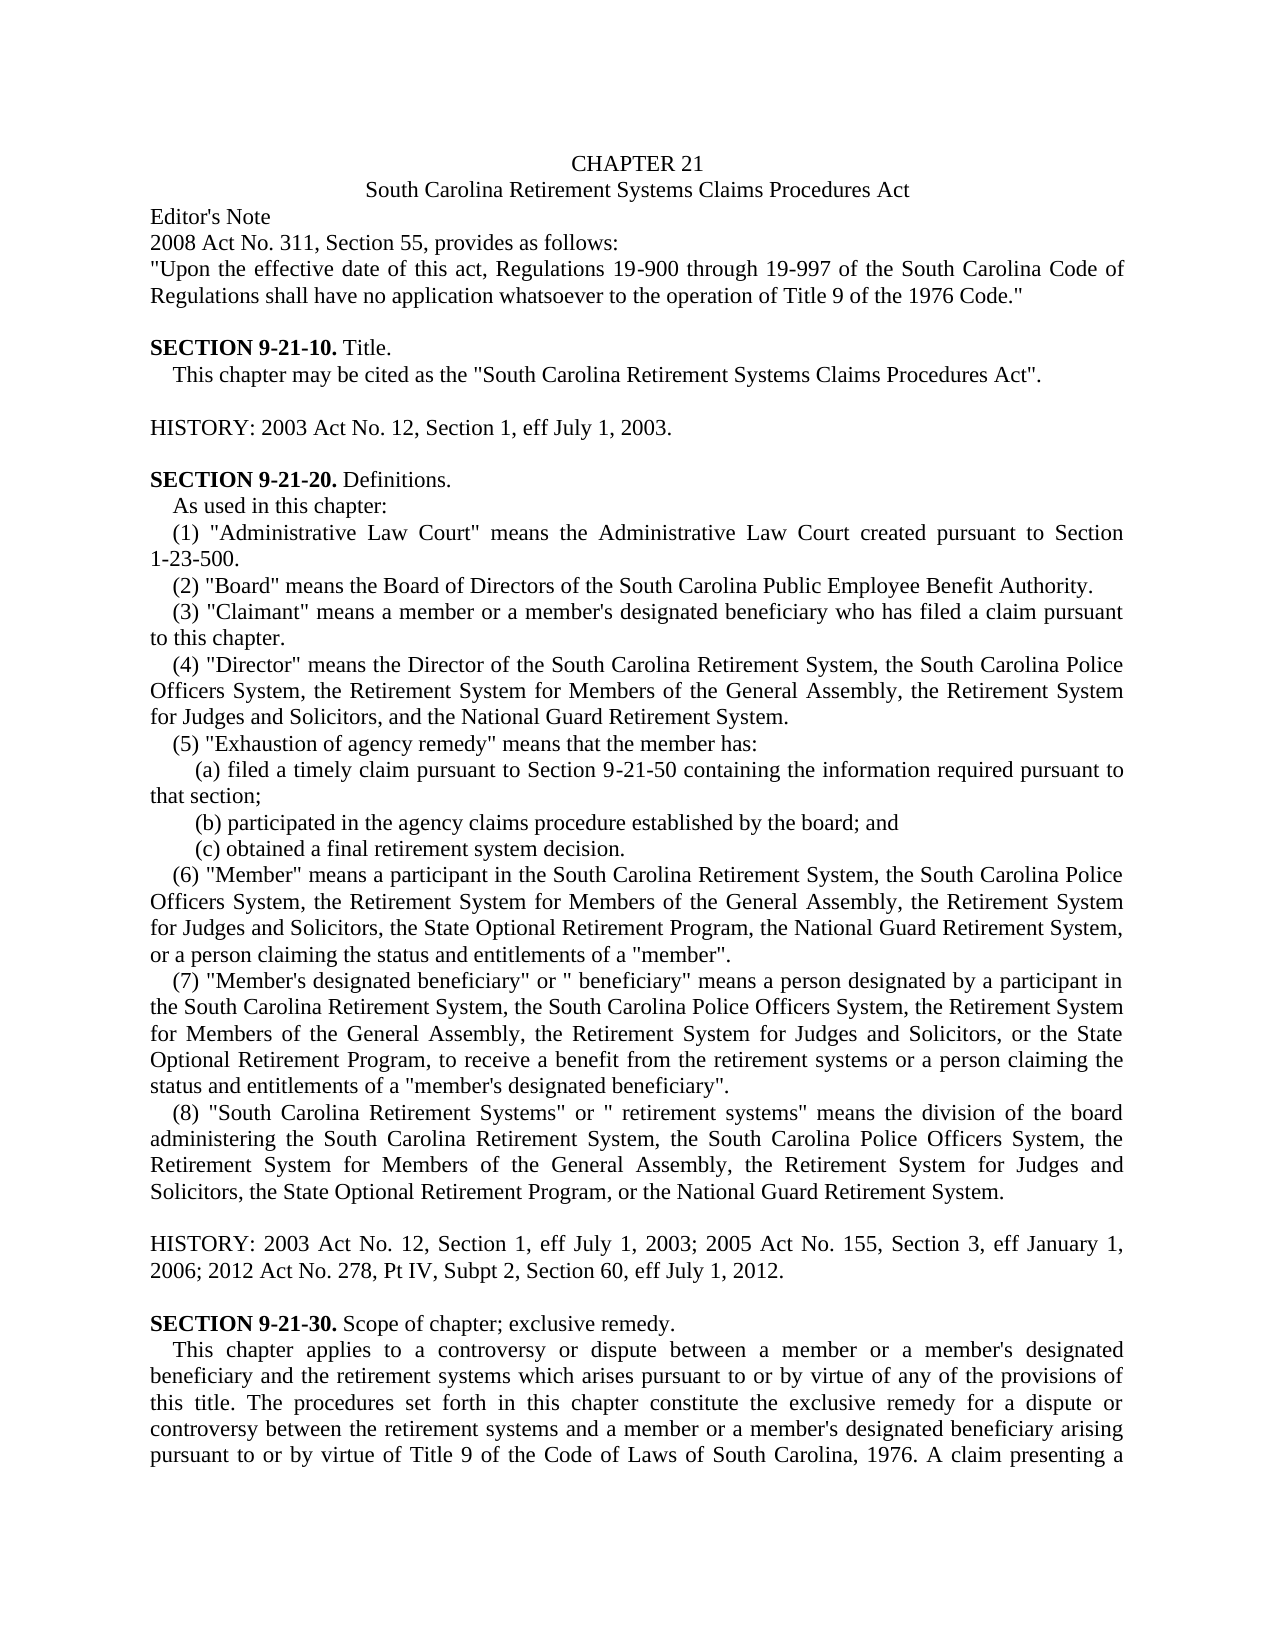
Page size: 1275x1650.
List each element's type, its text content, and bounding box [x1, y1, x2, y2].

text "Upon the effective date of this act, Regulations 19-900 through 19-997 of the South Carolina Code of Regulations shall have no application whatsoever to the operation of Title 9 of the 1976 Code." [150, 255, 1125, 308]
text (a) filed a timely claim pursuant to Section 9-21-50 containing the information required pursuant to that section; [150, 756, 1125, 809]
text (c) obtained a final retirement system decision. [150, 835, 1125, 862]
text (7) "Member's designated beneficiary" or " beneficiary" means a person designated by a participant in the South Carolina Retirement System, the South Carolina Police Officers System, the Retirement System for Members of the General Assembly, the Retirement System for Judges and Solicitors, or the State Optional Retirement Program, to receive a benefit from the retirement systems or a person claiming the status and entitlements of a "member's designated beneficiary". [150, 967, 1125, 1099]
text (2) "Board" means the Board of Directors of the South Carolina Public Employee Benefit Authority. [150, 572, 1125, 598]
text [150, 1336, 1125, 1468]
text (3) "Claimant" means a member or a member's designated beneficiary who has filed a claim pursuant to this chapter. [150, 598, 1125, 651]
text This chapter may be cited as the "South Carolina Retirement Systems Claims Procedures Act". [150, 361, 1125, 387]
text South Carolina Retirement Systems Claims Procedures Act [150, 176, 1125, 203]
text SECTION 9-21-30. Scope of chapter; exclusive remedy. [150, 1309, 1125, 1336]
text SECTION 9-21-10. Title. [150, 334, 1125, 361]
text (4) "Director" means the Director of the South Carolina Retirement System, the South Carolina Police Officers System, the Retirement System for Members of the General Assembly, the Retirement System for Judges and Solicitors, and the National Guard Retirement System. [150, 651, 1125, 730]
text 2008 Act No. 311, Section 55, provides as follows: [150, 229, 1125, 255]
text (5) "Exhaustion of agency remedy" means that the member has: [150, 730, 1125, 756]
text (b) participated in the agency claims procedure established by the board; and [150, 809, 1125, 835]
text As used in this chapter: [150, 493, 1125, 519]
text (8) "South Carolina Retirement Systems" or " retirement systems" means the division of the board administering the South Carolina Retirement System, the South Carolina Police Officers System, the Retirement System for Members of the General Assembly, the Retirement System for Judges and Solicitors, the State Optional Retirement Program, or the National Guard Retirement System. [150, 1099, 1125, 1204]
text CHAPTER 21 [150, 150, 1125, 176]
text HISTORY: 2003 Act No. 12, Section 1, eff July 1, 2003; 2005 Act No. 155, Section 3, eff January 1, 2006; 2012 Act No. 278, Pt IV, Subpt 2, Section 60, eff July 1, 2012. [150, 1231, 1125, 1283]
text (6) "Member" means a participant in the South Carolina Retirement System, the South Carolina Police Officers System, the Retirement System for Members of the General Assembly, the Retirement System for Judges and Solicitors, the State Optional Retirement Program, the National Guard Retirement System, or a person claiming the status and entitlements of a "member". [150, 862, 1125, 967]
text HISTORY: 2003 Act No. 12, Section 1, eff July 1, 2003. [150, 413, 1125, 440]
text SECTION 9-21-20. Definitions. [150, 466, 1125, 493]
text (1) "Administrative Law Court" means the Administrative Law Court created pursuant to Section 1-23-500. [150, 519, 1125, 572]
text Editor's Note [150, 203, 1125, 229]
